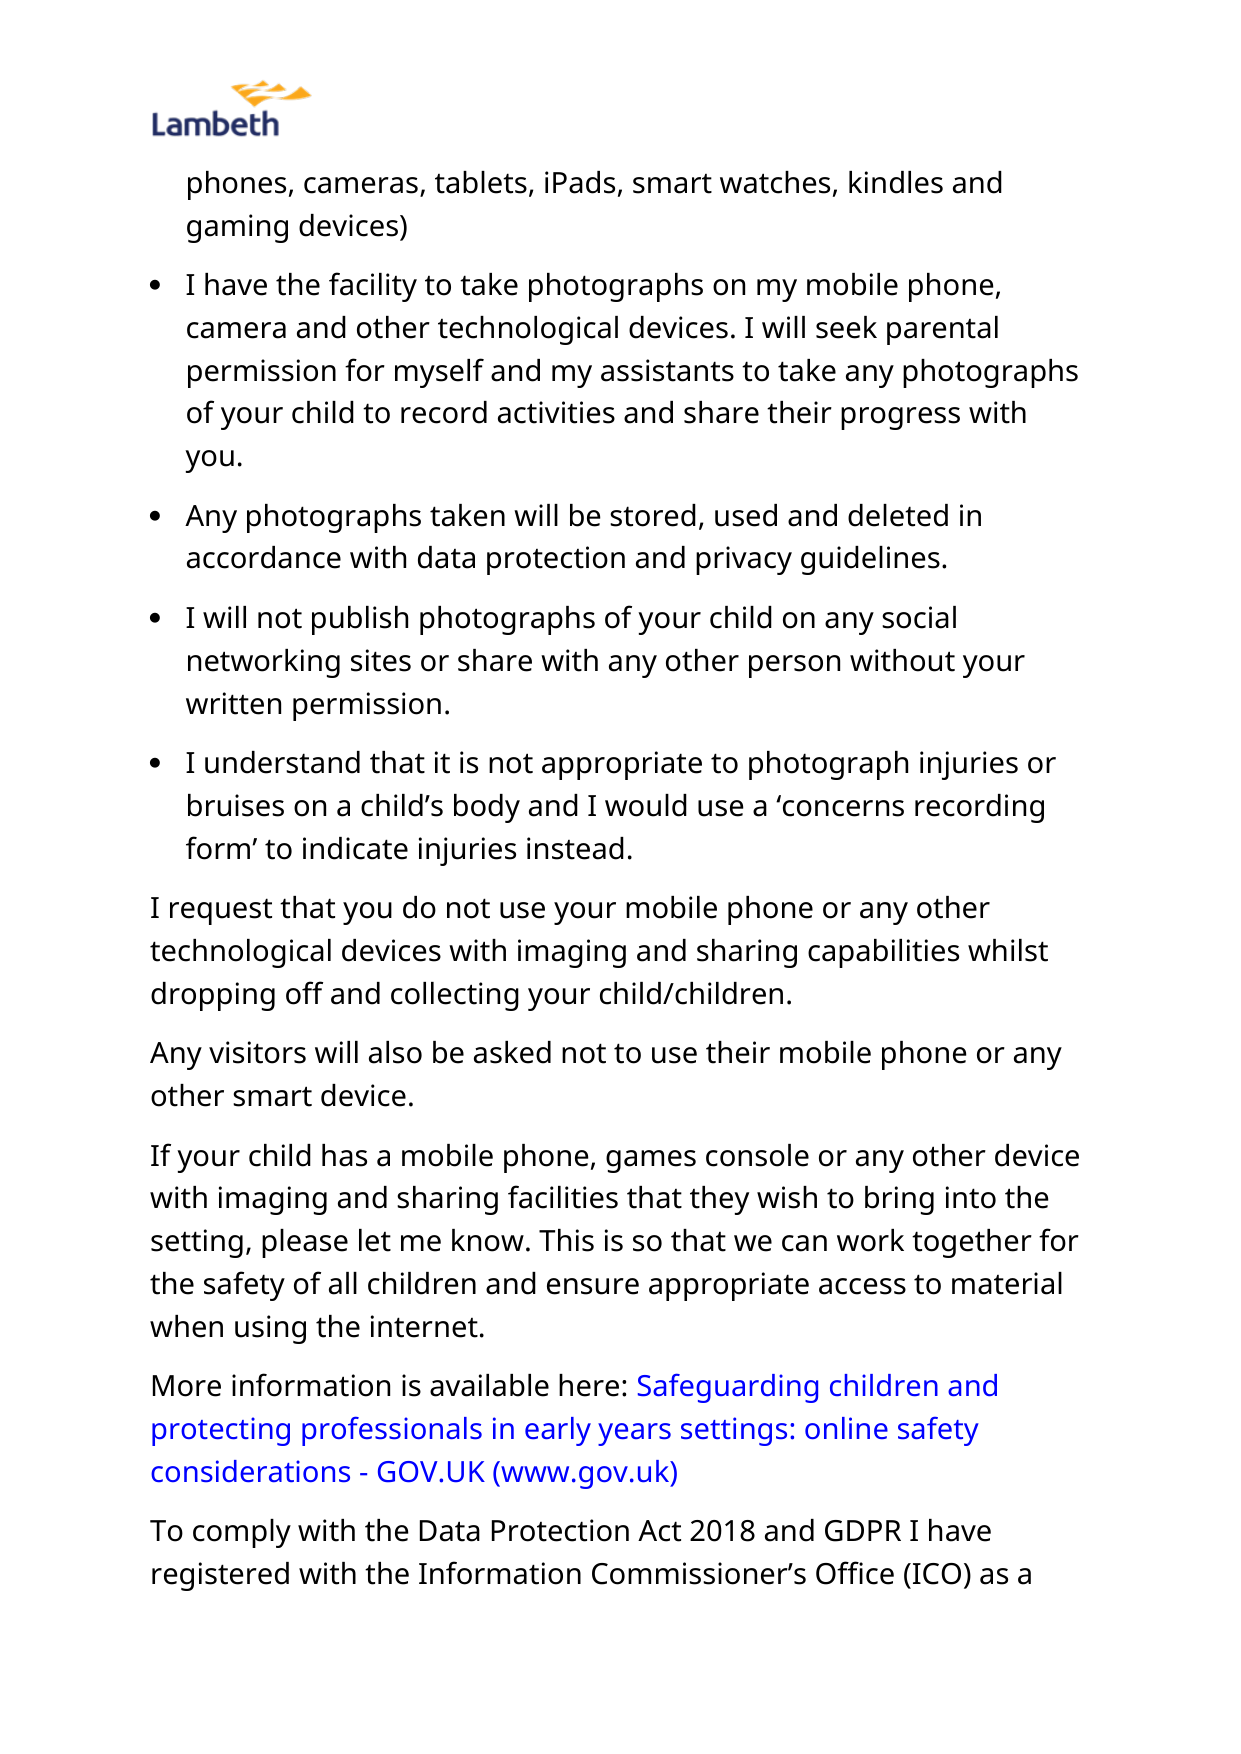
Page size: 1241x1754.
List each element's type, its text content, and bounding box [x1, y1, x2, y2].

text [150, 1511, 1090, 1593]
text More information is available here: Safeguarding children and protecting professionals in early years settings: online safety considerations - GOV.UK (www.gov.uk) [150, 1366, 1090, 1491]
text Any visitors will also be asked not to use their mobile phone or any other smart device. [150, 1033, 1090, 1115]
list I will not publish photographs of your child on any social networking sites or share with any other person without your written permission. [150, 597, 1090, 723]
text If your child has a mobile phone, games console or any other device with imaging and sharing facilities that they wish to bring into the setting, please let me know. This is so that we can work together for the safety of all children and ensure appropriate access to material when using the internet. [150, 1135, 1090, 1346]
list Any photographs taken will be stored, used and deleted in accordance with data protection and privacy guidelines. [150, 495, 1090, 577]
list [150, 162, 1090, 244]
list I have the facility to take photographs on my mobile phone, camera and other technological devices. I will seek parental permission for myself and my assistants to take any photographs of your child to record activities and share their progress with you. [150, 264, 1090, 475]
list I understand that it is not appropriate to photograph injuries or bruises on a child’s body and I would use a ‘concerns recording form’ to indicate injuries instead. [150, 742, 1090, 868]
text I request that you do not use your mobile phone or any other technological devices with imaging and sharing capabilities whilst dropping off and collecting your child/children. [150, 887, 1090, 1013]
